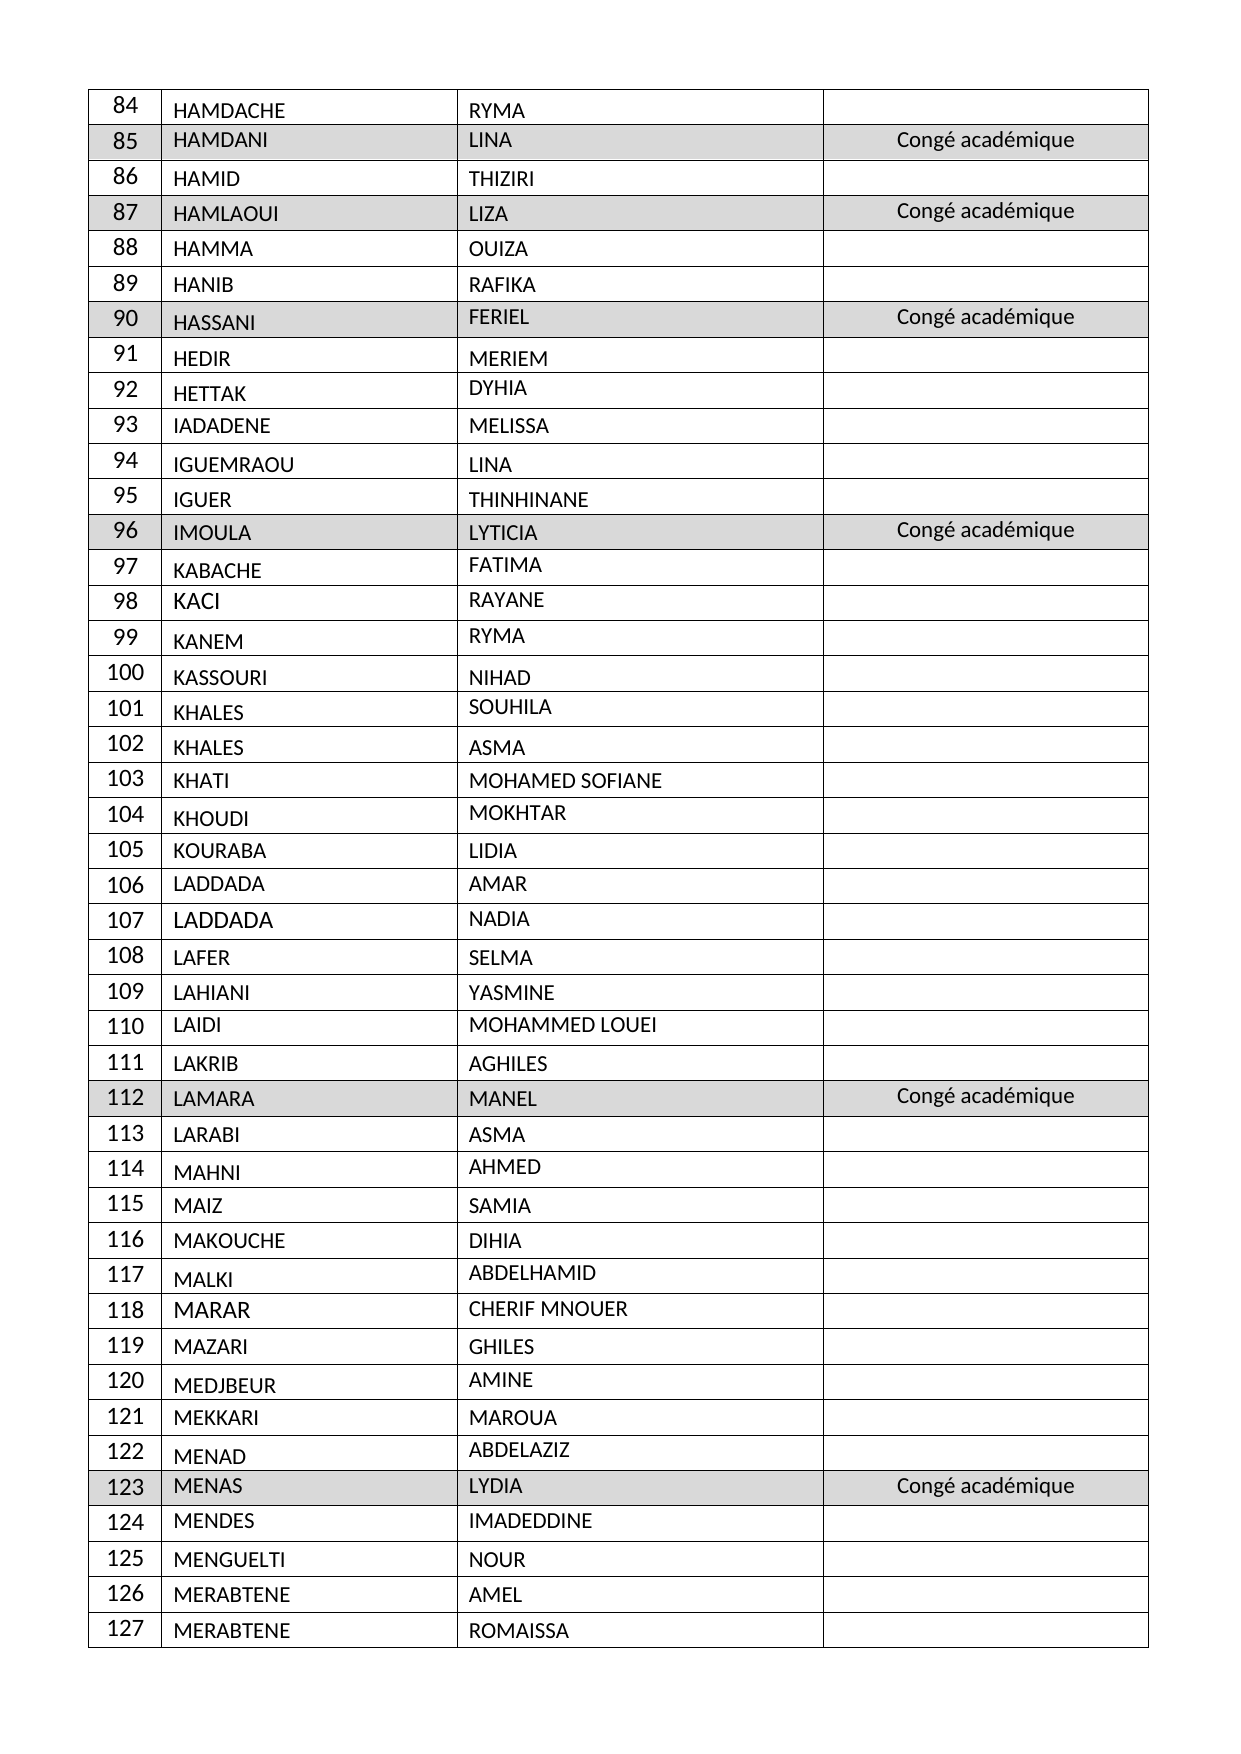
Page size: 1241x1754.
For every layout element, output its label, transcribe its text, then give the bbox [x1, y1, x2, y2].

table_cell [824, 940, 1148, 974]
table_cell 92 [89, 373, 161, 407]
table_cell LIDIA [458, 834, 823, 868]
table_cell [824, 373, 1148, 407]
table_cell 126 [89, 1577, 161, 1612]
table_cell MENDES [162, 1506, 457, 1541]
table_cell [824, 1011, 1148, 1045]
table_cell 115 [89, 1188, 161, 1222]
table_cell 106 [89, 869, 161, 903]
table_cell Congé académique [824, 1081, 1148, 1116]
table_cell MOKHTAR [458, 798, 823, 832]
table_cell SAMIA [458, 1188, 823, 1222]
table_cell [824, 692, 1148, 726]
table_cell SOUHILA [458, 692, 823, 726]
table_cell SELMA [458, 940, 823, 974]
table_cell IMOULA [162, 515, 457, 549]
table_cell HAMDANI [162, 125, 457, 159]
table_cell [824, 1259, 1148, 1293]
table_cell 101 [89, 692, 161, 726]
table_cell RAFIKA [458, 267, 823, 301]
table_cell IGUER [162, 479, 457, 514]
table_cell KANEM [162, 621, 457, 655]
table_cell KHALES [162, 692, 457, 726]
table_cell [824, 1577, 1148, 1612]
table_cell [824, 1294, 1148, 1328]
table_cell MAROUA [458, 1400, 823, 1434]
table_cell MENGUELTI [162, 1542, 457, 1576]
table_cell 96 [89, 515, 161, 549]
table_cell LINA [458, 444, 823, 478]
table_cell LADDADA [162, 904, 457, 939]
table_cell NADIA [458, 904, 823, 939]
table_cell CHERIF MNOUER [458, 1294, 823, 1328]
table_cell Congé académique [824, 302, 1148, 337]
table_cell [824, 1188, 1148, 1222]
table_cell 90 [89, 302, 161, 337]
table_cell 109 [89, 975, 161, 1009]
table_cell AMEL [458, 1577, 823, 1612]
table_cell 117 [89, 1259, 161, 1293]
table_cell MALKI [162, 1259, 457, 1293]
table_cell LAKRIB [162, 1046, 457, 1080]
table_cell 123 [89, 1471, 161, 1505]
table_cell 97 [89, 550, 161, 584]
table_cell 102 [89, 727, 161, 762]
table_cell NIHAD [458, 656, 823, 691]
table_cell ROMAISSA [458, 1613, 823, 1647]
table_cell MOHAMMED LOUEI [458, 1011, 823, 1045]
table_cell [824, 798, 1148, 832]
table_cell 113 [89, 1117, 161, 1151]
table_cell [824, 1152, 1148, 1187]
table_cell [824, 1542, 1148, 1576]
table_cell 103 [89, 763, 161, 797]
table_cell 118 [89, 1294, 161, 1328]
table_cell 122 [89, 1436, 161, 1470]
table_cell DYHIA [458, 373, 823, 407]
table_cell 88 [89, 231, 161, 266]
table_cell MARAR [162, 1294, 457, 1328]
table_cell [824, 267, 1148, 301]
table_cell [824, 621, 1148, 655]
table_cell ASMA [458, 727, 823, 762]
table_cell IGUEMRAOU [162, 444, 457, 478]
table_cell 89 [89, 267, 161, 301]
table_cell 120 [89, 1365, 161, 1399]
table_cell [824, 338, 1148, 372]
table_cell KOURABA [162, 834, 457, 868]
table_cell LAIDI [162, 1011, 457, 1045]
table_cell [824, 656, 1148, 691]
table_cell 124 [89, 1506, 161, 1541]
table_cell KACI [162, 586, 457, 620]
table_cell [824, 1117, 1148, 1151]
table_cell 107 [89, 904, 161, 939]
table_cell 121 [89, 1400, 161, 1434]
table_cell HEDIR [162, 338, 457, 372]
table_cell [824, 904, 1148, 939]
table_cell KHATI [162, 763, 457, 797]
table_cell FATIMA [458, 550, 823, 584]
table_cell LYDIA [458, 1471, 823, 1505]
table_cell AGHILES [458, 1046, 823, 1080]
table_cell 104 [89, 798, 161, 832]
table_cell AMAR [458, 869, 823, 903]
table_cell [824, 1506, 1148, 1541]
table_cell [824, 1046, 1148, 1080]
table_cell HAMLAOUI [162, 196, 457, 230]
table_cell MAIZ [162, 1188, 457, 1222]
table_cell HETTAK [162, 373, 457, 407]
table_cell 127 [89, 1613, 161, 1647]
table_cell RYMA [458, 621, 823, 655]
table_cell 99 [89, 621, 161, 655]
table_cell MEKKARI [162, 1400, 457, 1434]
table_cell 84 [89, 90, 161, 124]
table_cell AMINE [458, 1365, 823, 1399]
table_cell MERIEM [458, 338, 823, 372]
table_cell KASSOURI [162, 656, 457, 691]
table_cell [824, 869, 1148, 903]
table_cell [824, 834, 1148, 868]
table_cell LAFER [162, 940, 457, 974]
table_cell [824, 1329, 1148, 1364]
table_cell [824, 1223, 1148, 1257]
table_cell IADADENE [162, 409, 457, 443]
table_cell MAHNI [162, 1152, 457, 1187]
table_cell IMADEDDINE [458, 1506, 823, 1541]
table_cell RAYANE [458, 586, 823, 620]
table_cell [824, 161, 1148, 195]
table_cell [824, 90, 1148, 124]
table_cell Congé académique [824, 196, 1148, 230]
table_cell [824, 727, 1148, 762]
table_cell MENAS [162, 1471, 457, 1505]
table_cell 85 [89, 125, 161, 159]
table_cell THIZIRI [458, 161, 823, 195]
table_cell LYTICIA [458, 515, 823, 549]
table_cell 91 [89, 338, 161, 372]
table_cell MANEL [458, 1081, 823, 1116]
table_cell YASMINE [458, 975, 823, 1009]
table_cell [824, 1365, 1148, 1399]
table_cell KHALES [162, 727, 457, 762]
table_cell NOUR [458, 1542, 823, 1576]
table_cell KABACHE [162, 550, 457, 584]
table_cell 100 [89, 656, 161, 691]
table_cell MEDJBEUR [162, 1365, 457, 1399]
table_cell 119 [89, 1329, 161, 1364]
table_cell 112 [89, 1081, 161, 1116]
table_cell LAMARA [162, 1081, 457, 1116]
table_cell LADDADA [162, 869, 457, 903]
table_cell 86 [89, 161, 161, 195]
table_cell HANIB [162, 267, 457, 301]
table_cell DIHIA [458, 1223, 823, 1257]
table_cell 93 [89, 409, 161, 443]
table_cell HASSANI [162, 302, 457, 337]
table_cell [824, 409, 1148, 443]
table_cell LAHIANI [162, 975, 457, 1009]
table_cell MAKOUCHE [162, 1223, 457, 1257]
table_cell 87 [89, 196, 161, 230]
table_cell HAMDACHE [162, 90, 457, 124]
table_cell Congé académique [824, 515, 1148, 549]
table_cell [824, 444, 1148, 478]
table_cell ABDELAZIZ [458, 1436, 823, 1470]
table_cell LINA [458, 125, 823, 159]
table_cell Congé académique [824, 1471, 1148, 1505]
table_cell MOHAMED SOFIANE [458, 763, 823, 797]
table_cell 111 [89, 1046, 161, 1080]
table_cell 114 [89, 1152, 161, 1187]
table_cell 95 [89, 479, 161, 514]
table_cell 105 [89, 834, 161, 868]
table_cell MENAD [162, 1436, 457, 1470]
table_cell [824, 975, 1148, 1009]
table_cell LIZA [458, 196, 823, 230]
table_cell THINHINANE [458, 479, 823, 514]
table_cell 116 [89, 1223, 161, 1257]
table_cell KHOUDI [162, 798, 457, 832]
table_cell 94 [89, 444, 161, 478]
table_cell MELISSA [458, 409, 823, 443]
table_cell [824, 479, 1148, 514]
table_cell MAZARI [162, 1329, 457, 1364]
table_cell [824, 586, 1148, 620]
table_cell [824, 763, 1148, 797]
table_cell 98 [89, 586, 161, 620]
table_cell OUIZA [458, 231, 823, 266]
table_cell LARABI [162, 1117, 457, 1151]
table_cell 108 [89, 940, 161, 974]
table_cell [824, 1436, 1148, 1470]
table_cell 110 [89, 1011, 161, 1045]
table_cell [824, 1400, 1148, 1434]
table_cell RYMA [458, 90, 823, 124]
table_cell GHILES [458, 1329, 823, 1364]
table_cell Congé académique [824, 125, 1148, 159]
table_cell ABDELHAMID [458, 1259, 823, 1293]
table_cell FERIEL [458, 302, 823, 337]
table_cell [824, 550, 1148, 584]
table_cell HAMID [162, 161, 457, 195]
table_cell MERABTENE [162, 1613, 457, 1647]
table_cell HAMMA [162, 231, 457, 266]
table_cell AHMED [458, 1152, 823, 1187]
table_cell MERABTENE [162, 1577, 457, 1612]
table_cell [824, 231, 1148, 266]
table_cell ASMA [458, 1117, 823, 1151]
table_cell [824, 1613, 1148, 1647]
table_cell 125 [89, 1542, 161, 1576]
